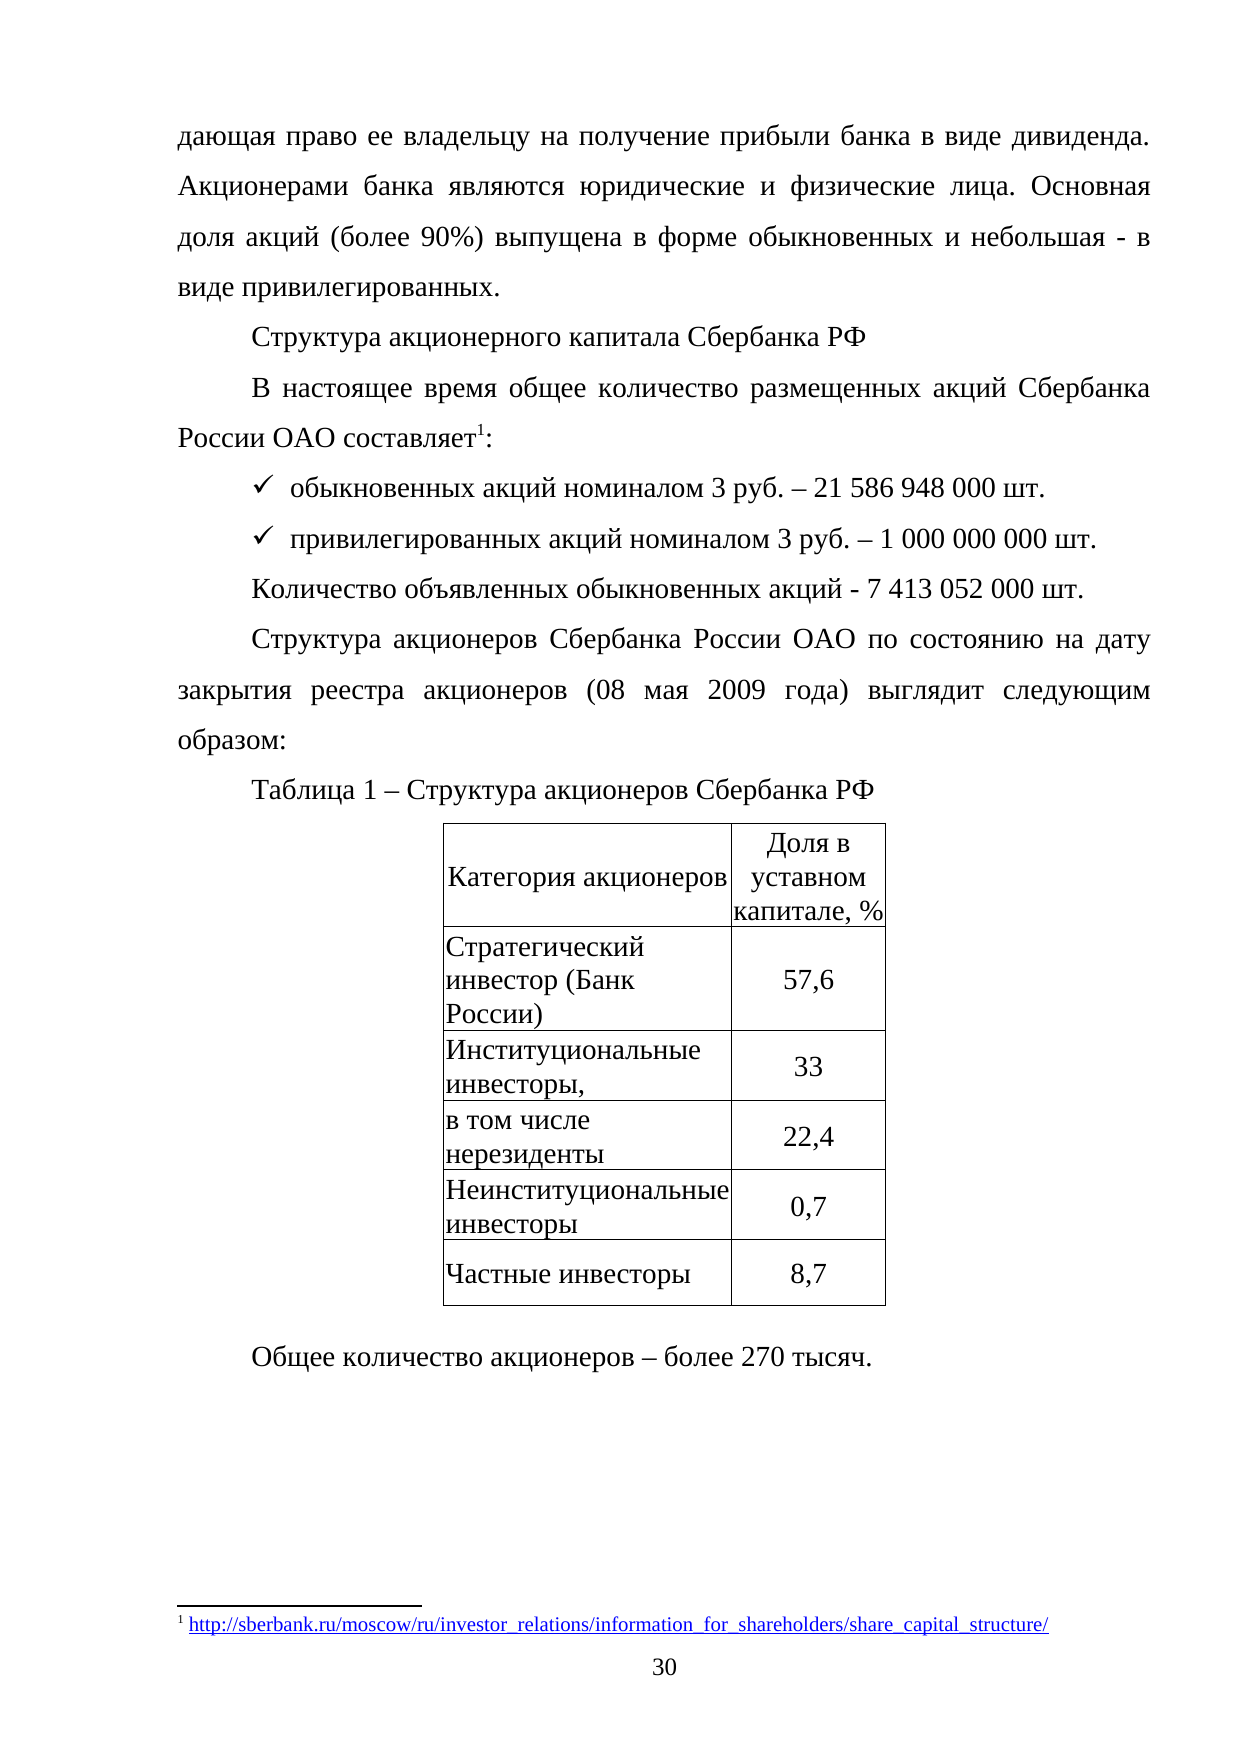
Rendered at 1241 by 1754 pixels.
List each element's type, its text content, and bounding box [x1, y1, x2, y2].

table_cell 0,7 [732, 1170, 885, 1239]
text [177, 118, 1152, 303]
table_header Категория акционеров [444, 824, 731, 926]
table_cell в том числе нерезиденты [444, 1101, 731, 1169]
text В настоящее время общее количество размещенных акций Сбербанка России ОАО составляет: [177, 370, 1152, 453]
list привилегированных акций номиналом 3 руб. – 1 000 000 000 шт. [177, 521, 1152, 554]
table_cell 33 [732, 1031, 885, 1099]
table_cell Институциональные инвесторы, [444, 1031, 731, 1099]
text Таблица 1 – Структура акционеров Сбербанка РФ [177, 772, 1152, 806]
table_cell 57,6 [732, 927, 885, 1029]
table_cell 22,4 [732, 1101, 885, 1169]
table_cell 8,7 [732, 1240, 885, 1305]
text Структура акционерного капитала Сбербанка РФ [177, 319, 1152, 353]
table_cell Частные инвесторы [444, 1240, 731, 1305]
table_cell Стратегический инвестор (Банк России) [444, 927, 731, 1029]
text Количество объявленных обыкновенных акций - 7 413 052 000 шт. [177, 571, 1152, 605]
text Структура акционеров Сбербанка России ОАО по состоянию на дату закрытия реестра акционеров (08 мая 2009 года) выглядит следующим образом: [177, 621, 1152, 756]
table_cell Неинституциональные инвесторы [444, 1170, 731, 1239]
table_header Доля в уставном капитале, % [732, 824, 885, 926]
text Общее количество акционеров – более 270 тысяч. [177, 1339, 1152, 1373]
list обыкновенных акций номиналом 3 руб. – 21 586 948 000 шт. [177, 470, 1152, 504]
